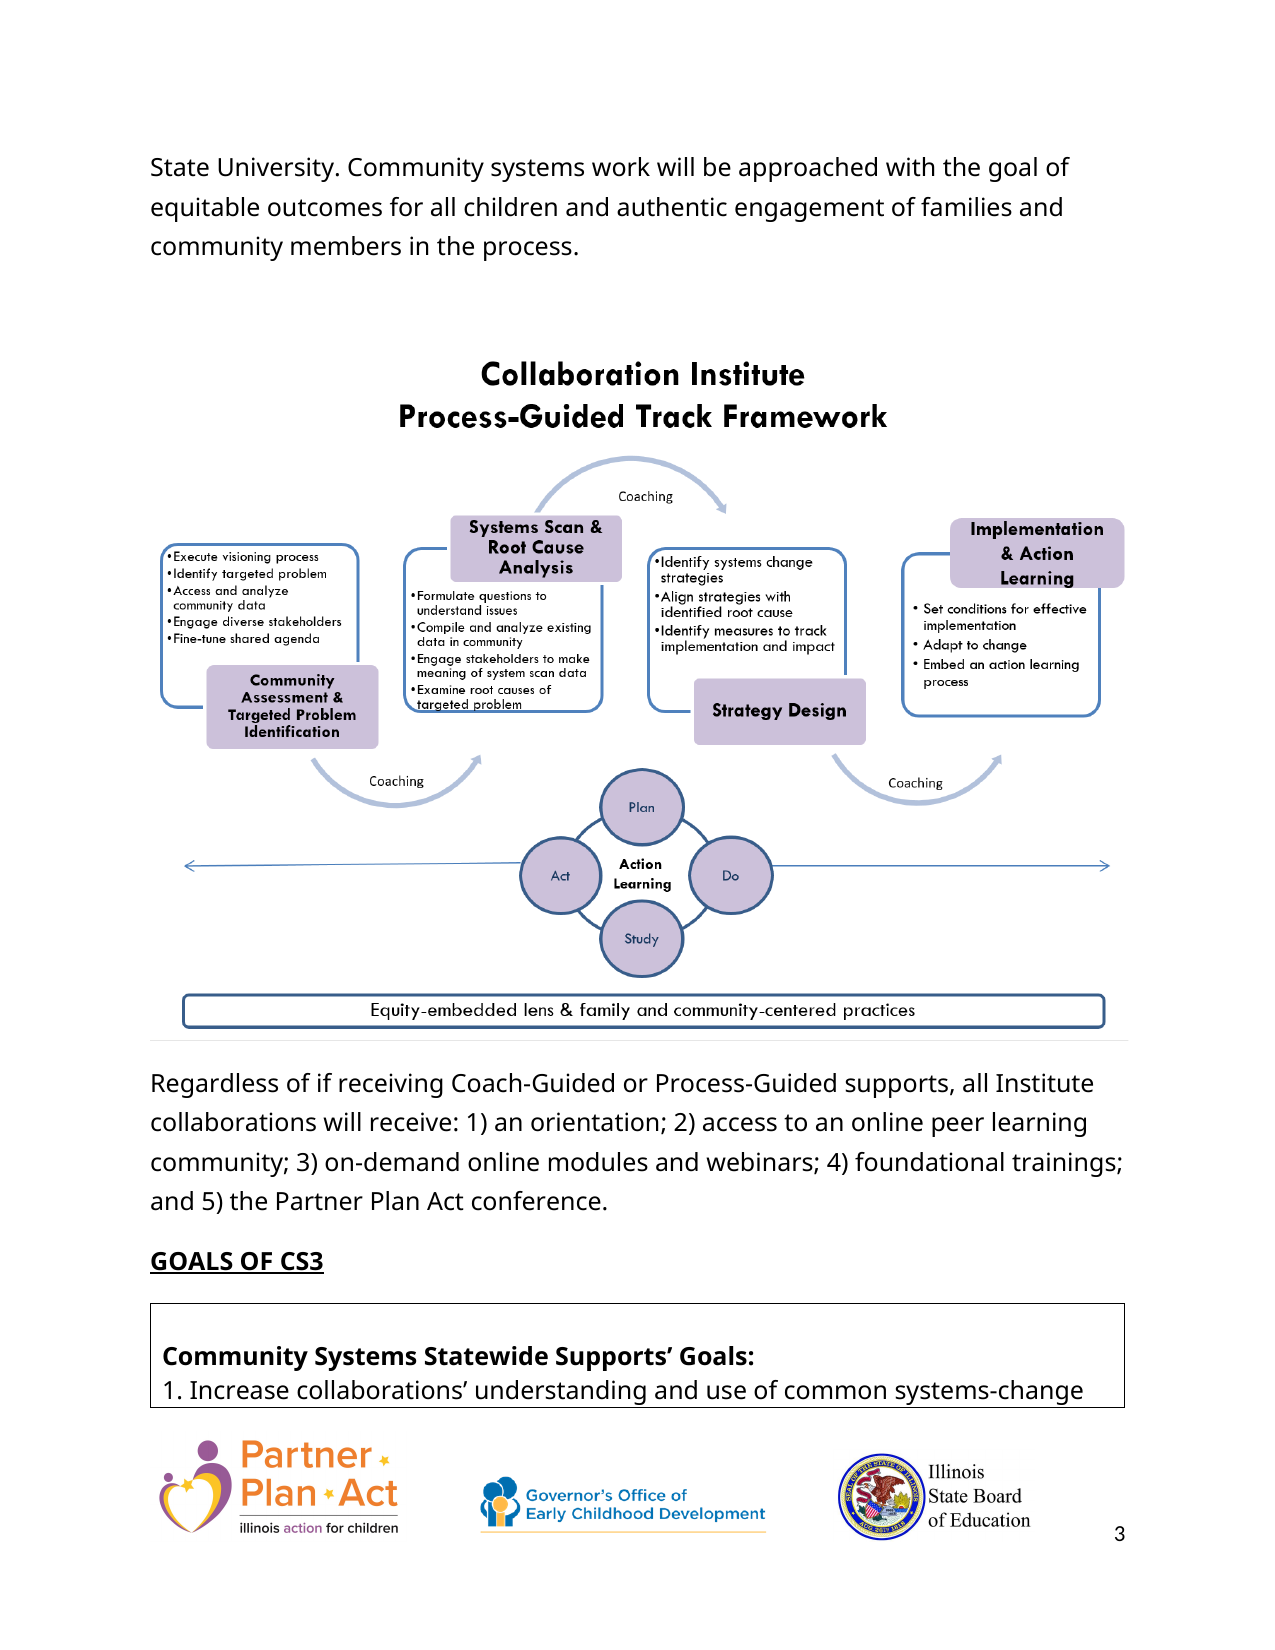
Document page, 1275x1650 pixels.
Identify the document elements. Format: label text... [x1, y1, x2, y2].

text GOALS OF CS3 [150, 1243, 1125, 1277]
picture [150, 1431, 407, 1542]
text Regardless of if receiving Coach-Guided or Process-Guided supports, all Institute collaborations will receive: 1) an orientation; 2) access to an online peer learning community; 3) on-demand online modules and webinars; 4) foundational trainings; and 5) the Partner Plan Act conference. [150, 1066, 1125, 1217]
picture [150, 348, 1129, 1041]
picture [833, 1449, 1035, 1542]
picture [453, 1451, 767, 1542]
